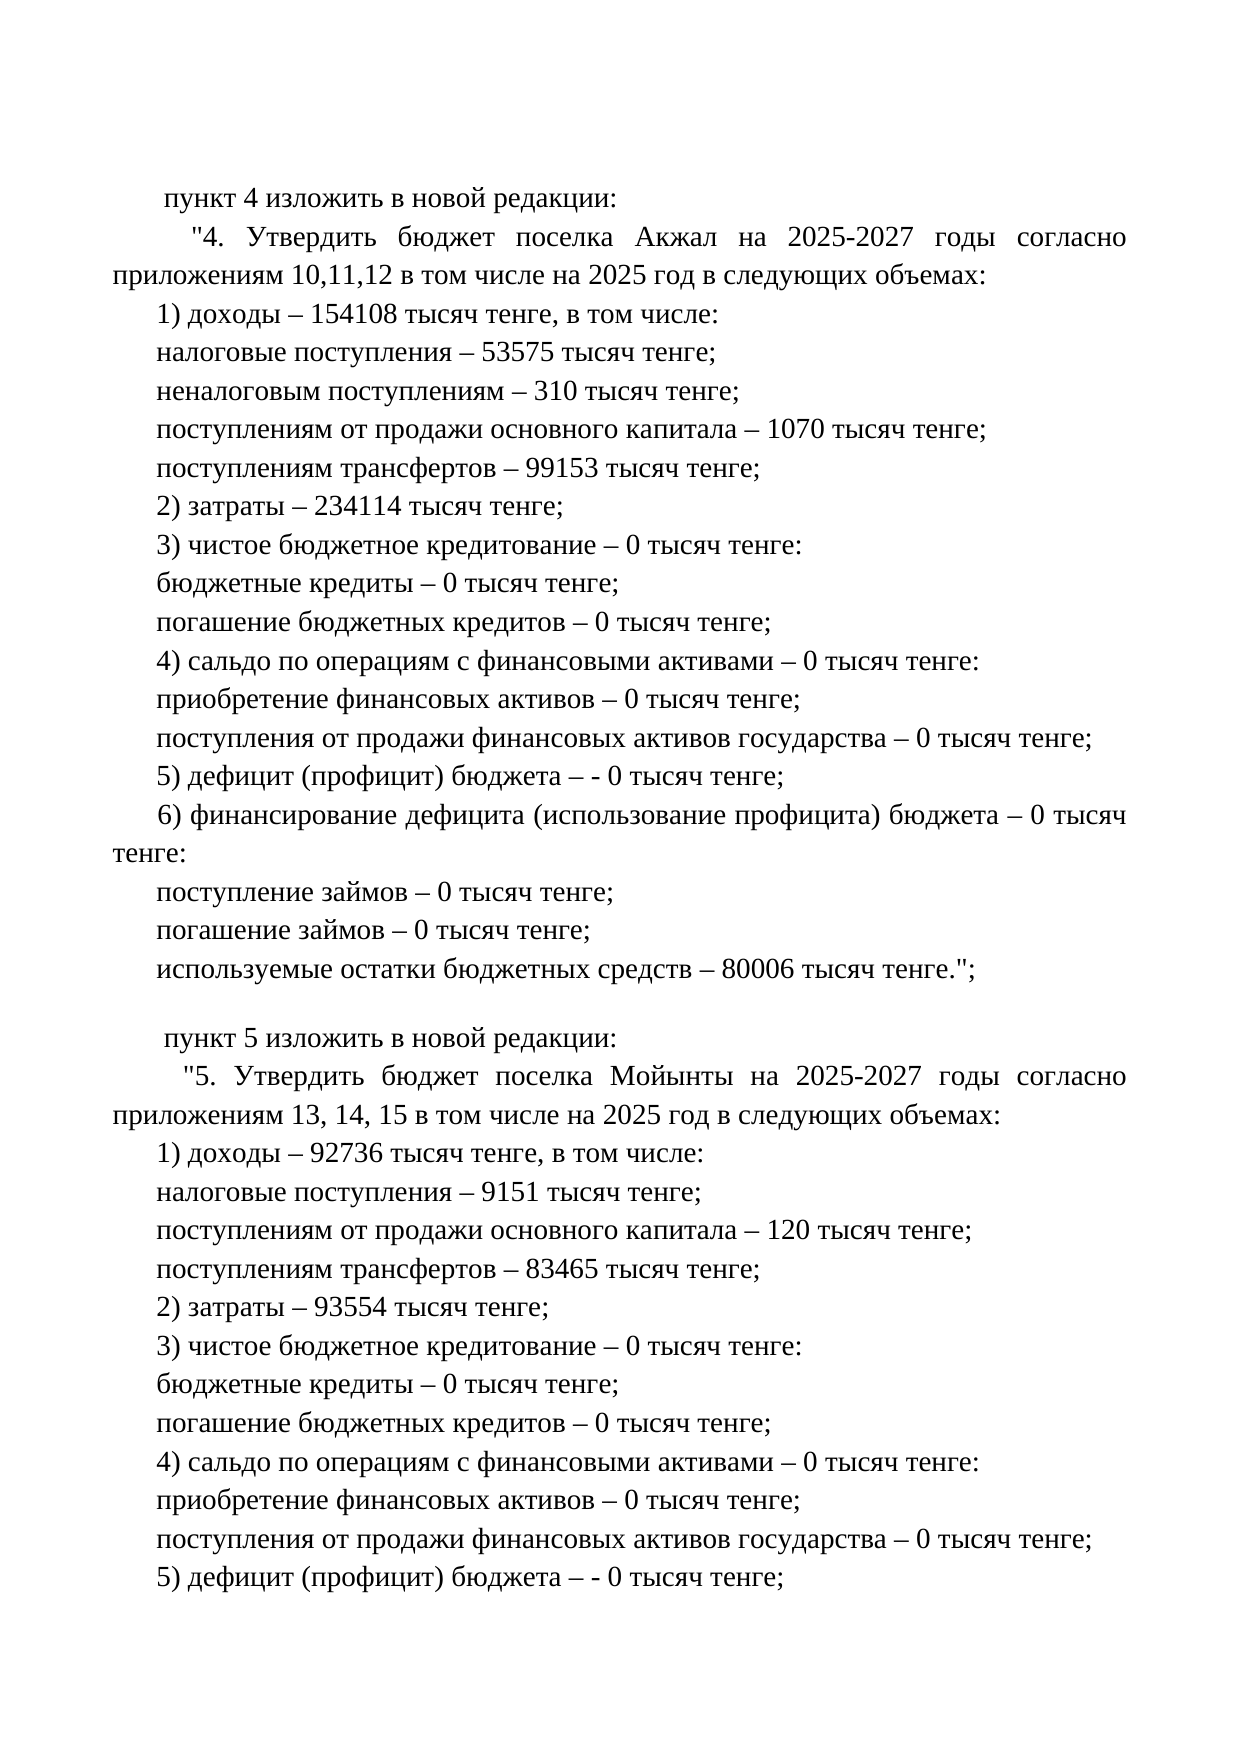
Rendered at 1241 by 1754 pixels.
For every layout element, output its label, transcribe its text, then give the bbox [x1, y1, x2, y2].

text бюджетные кредиты – 0 тысяч тенге; [112, 1367, 1128, 1400]
text 5) дефицит (профицит) бюджета – - 0 тысяч тенге; [112, 758, 1128, 792]
text 2) затраты – 234114 тысяч тенге; [112, 488, 1128, 522]
text "4. Утвердить бюджет поселка Акжал на 2025-2027 годы согласно приложениям 10,11,12 в том числе на 2025 год в следующих объемах: [112, 219, 1128, 291]
text 4) сальдо по операциям с финансовыми активами – 0 тысяч тенге: [112, 643, 1128, 676]
text 1) доходы – 92736 тысяч тенге, в том числе: [112, 1135, 1128, 1169]
text 1) доходы – 154108 тысяч тенге, в том числе: [112, 296, 1128, 329]
text погашение бюджетных кредитов – 0 тысяч тенге; [112, 1405, 1128, 1439]
text неналоговым поступлениям – 310 тысяч тенге; [112, 373, 1128, 406]
text поступлениям от продажи основного капитала – 1070 тысяч тенге; [112, 411, 1128, 445]
text 6) финансирование дефицита (использование профицита) бюджета – 0 тысяч тенге: [112, 797, 1128, 869]
text "5. Утвердить бюджет поселка Мойынты на 2025-2027 годы согласно приложениям 13, 14, 15 в том числе на 2025 год в следующих объемах: [112, 1058, 1128, 1130]
text используемые остатки бюджетных средств – 80006 тысяч тенге."; [112, 951, 1128, 984]
text 5) дефицит (профицит) бюджета – - 0 тысяч тенге; [112, 1559, 1128, 1593]
text налоговые поступления – 9151 тысяч тенге; [112, 1174, 1128, 1207]
text погашение займов – 0 тысяч тенге; [112, 912, 1128, 946]
text поступлениям трансфертов – 99153 тысяч тенге; [112, 450, 1128, 483]
text поступлениям трансфертов – 83465 тысяч тенге; [112, 1251, 1128, 1284]
text 3) чистое бюджетное кредитование – 0 тысяч тенге: [112, 527, 1128, 561]
text пункт 4 изложить в новой редакции: [112, 180, 1128, 214]
text 4) сальдо по операциям с финансовыми активами – 0 тысяч тенге: [112, 1444, 1128, 1477]
text поступлениям от продажи основного капитала – 120 тысяч тенге; [112, 1212, 1128, 1246]
text пункт 5 изложить в новой редакции: [112, 1020, 1128, 1053]
text поступление займов – 0 тысяч тенге; [112, 874, 1128, 907]
text приобретение финансовых активов – 0 тысяч тенге; [112, 1482, 1128, 1516]
text 2) затраты – 93554 тысяч тенге; [112, 1289, 1128, 1323]
text бюджетные кредиты – 0 тысяч тенге; [112, 566, 1128, 599]
text поступления от продажи финансовых активов государства – 0 тысяч тенге; [112, 1521, 1128, 1554]
text погашение бюджетных кредитов – 0 тысяч тенге; [112, 604, 1128, 638]
text 3) чистое бюджетное кредитование – 0 тысяч тенге: [112, 1328, 1128, 1362]
text поступления от продажи финансовых активов государства – 0 тысяч тенге; [112, 720, 1128, 753]
text налоговые поступления – 53575 тысяч тенге; [112, 334, 1128, 368]
text приобретение финансовых активов – 0 тысяч тенге; [112, 681, 1128, 715]
